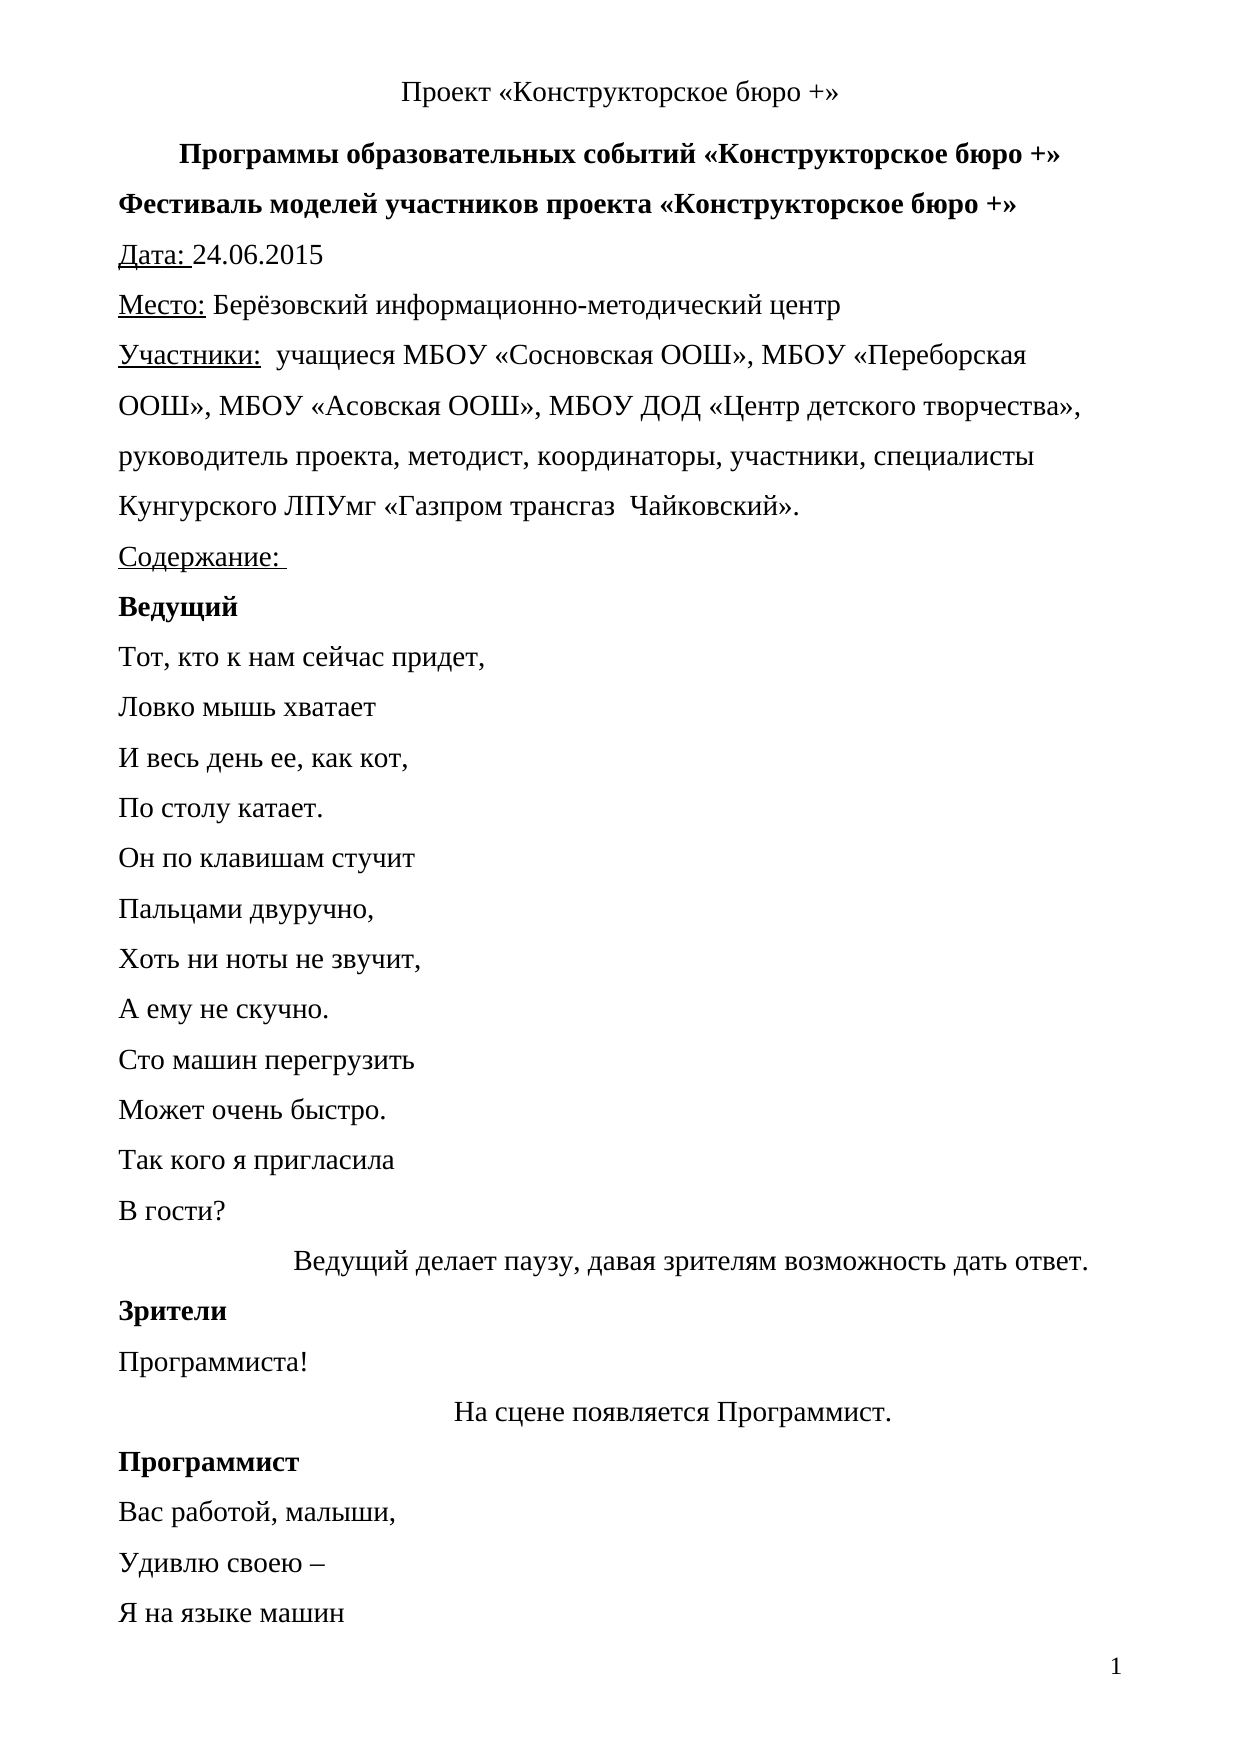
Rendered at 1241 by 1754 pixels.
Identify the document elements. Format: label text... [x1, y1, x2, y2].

text Место: Берёзовский информационно-методический центр [118, 287, 1122, 321]
text Участники: учащиеся МБОУ «Сосновская ООШ», МБОУ «Переборская ООШ», МБОУ «Асовская ООШ», МБОУ ДОД «Центр детского творчества», руководитель проекта, методист, координаторы, участники, специалисты Кунгурского ЛПУмг «Газпром трансгаз Чайковский». [118, 337, 1122, 522]
text По столу катает. [118, 790, 1122, 824]
text Программы образовательных событий «Конструкторское бюро +» [118, 136, 1122, 170]
text Может очень быстро. [118, 1092, 1122, 1126]
text И весь день ее, как кот, [118, 740, 1122, 773]
text Хоть ни ноты не звучит, [118, 941, 1122, 975]
text А ему не скучно. [118, 991, 1122, 1025]
text Ведущий делает паузу, давая зрителям возможность дать ответ. [118, 1243, 1122, 1277]
text На сцене появляется Программист. [118, 1394, 1122, 1427]
text Тот, кто к нам сейчас придет, [118, 639, 1122, 673]
text Я на языке машин [118, 1595, 1122, 1629]
text Ведущий [118, 589, 1122, 622]
text Ловко мышь хватает [118, 689, 1122, 723]
text Так кого я пригласила [118, 1142, 1122, 1176]
text Программист [118, 1444, 1122, 1478]
text Пальцами двуручно, [118, 891, 1122, 924]
text В гости? [118, 1193, 1122, 1226]
text Дата: 24.06.2015 [118, 237, 1122, 270]
text Он по клавишам стучит [118, 841, 1122, 874]
text Удивлю своею – [118, 1545, 1122, 1578]
text Зрители [118, 1293, 1122, 1327]
text Сто машин перегрузить [118, 1042, 1122, 1075]
text Содержание: [118, 539, 1122, 572]
text Вас работой, малыши, [118, 1494, 1122, 1528]
text Программиста! [118, 1344, 1122, 1377]
text Фестиваль моделей участников проекта «Конструкторское бюро +» [118, 186, 1122, 220]
